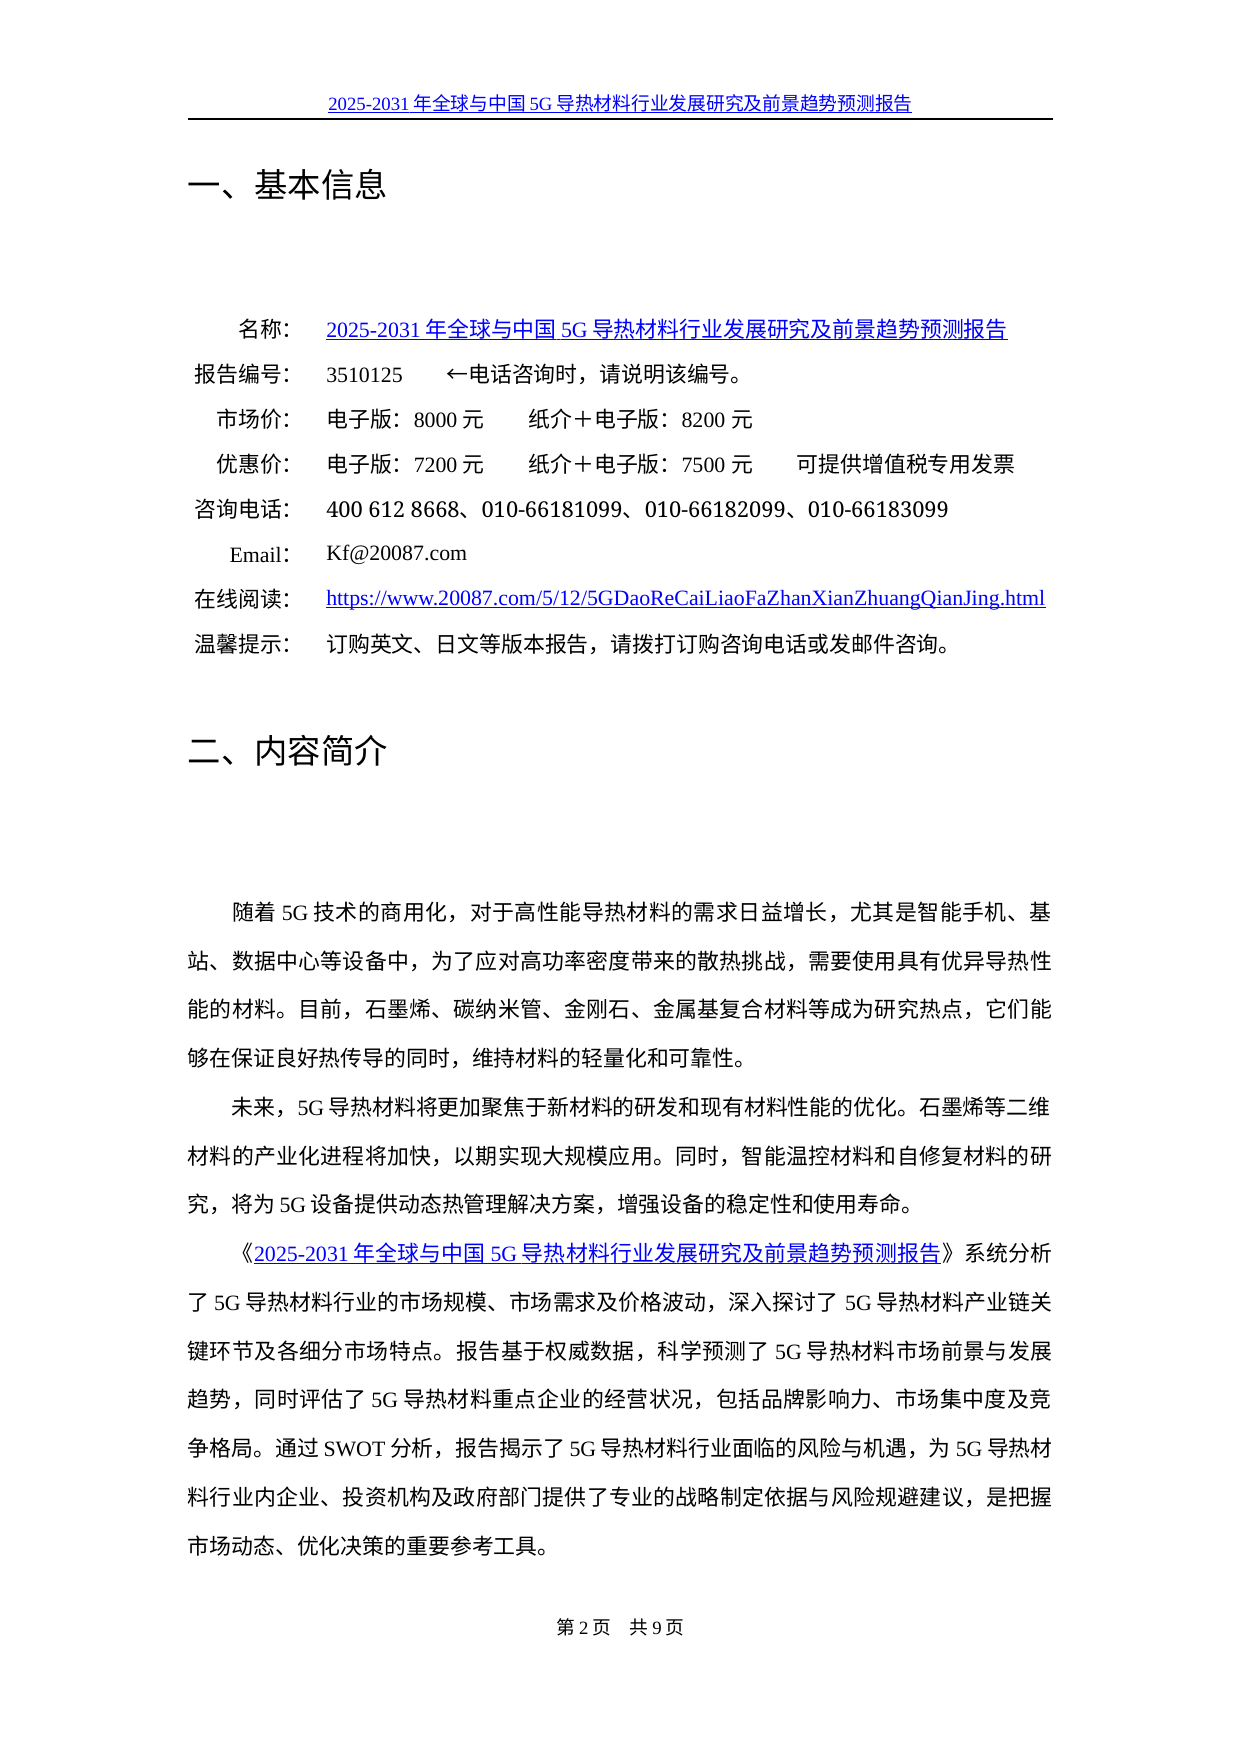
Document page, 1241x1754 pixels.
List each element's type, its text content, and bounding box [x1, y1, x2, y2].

table_header 2025-2031年全球与中国5G导热材料行业发展研究及前景趋势预测报告 [315, 312, 1073, 357]
table_cell 订购英文、日文等版本报告，请拨打订购咨询电话或发邮件咨询。 [315, 627, 1073, 672]
table_cell 在线阅读： [167, 582, 315, 627]
title 一、基本信息 [187, 150, 1053, 215]
table_cell Kf@20087.com [315, 537, 1073, 582]
table_cell [315, 582, 1073, 627]
table_cell 400 612 8668、010-66181099、010-66182099、010-66183099 [315, 492, 1073, 537]
table_cell 优惠价： [167, 447, 315, 492]
table_header 名称： [167, 312, 315, 357]
table_cell 咨询电话： [167, 492, 315, 537]
table_cell 报告编号： [167, 357, 315, 402]
table_cell 电子版：8000 元 纸介＋电子版：8200 元 [315, 402, 1073, 447]
table_cell 温馨提示： [167, 627, 315, 672]
title 二、内容简介 [187, 717, 1053, 782]
table_cell 市场价： [167, 402, 315, 447]
table_cell Email： [167, 537, 315, 582]
table_cell 电子版：7200 元 纸介＋电子版：7500 元 可提供增值税专用发票 [315, 447, 1073, 492]
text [187, 894, 1053, 1561]
table_cell 3510125 ←电话咨询时，请说明该编号。 [315, 357, 1073, 402]
